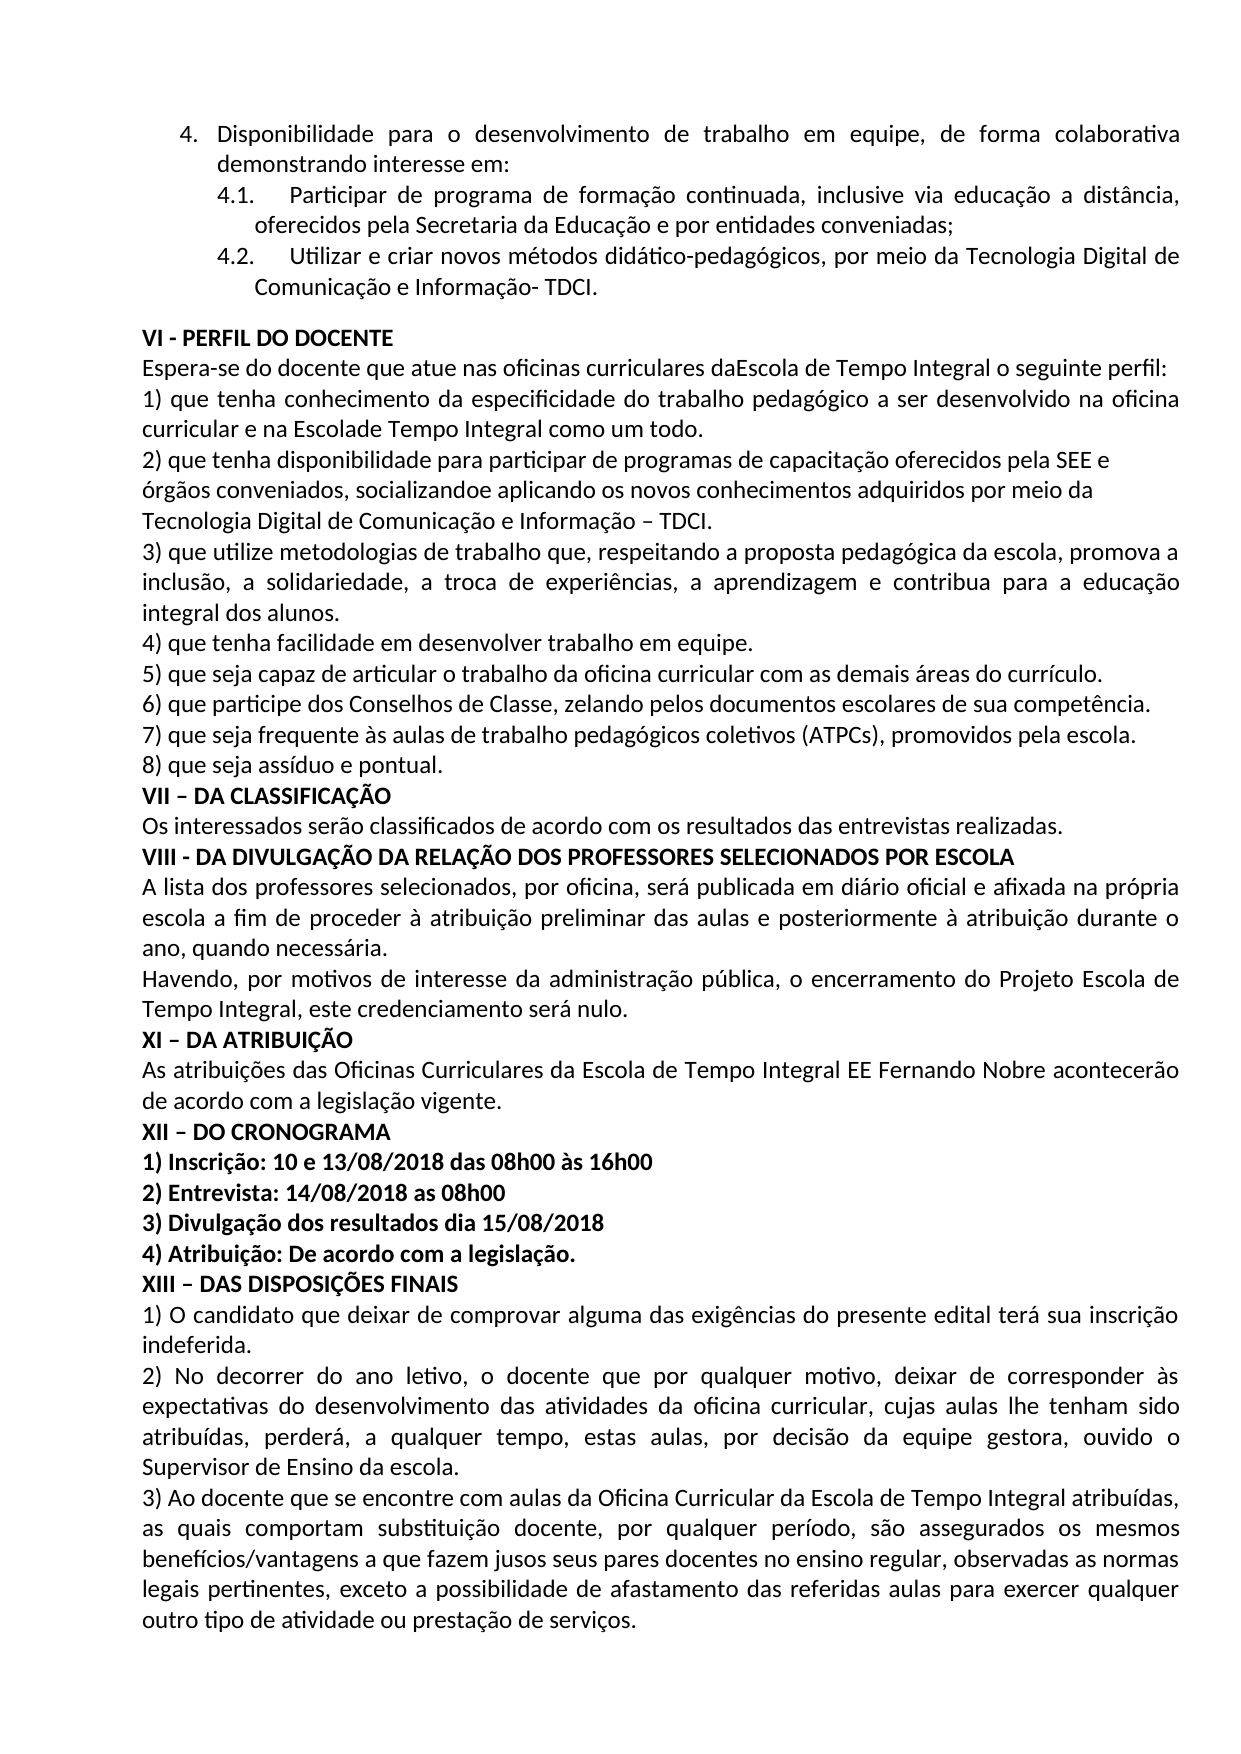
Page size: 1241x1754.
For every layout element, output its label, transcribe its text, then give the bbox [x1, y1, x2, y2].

text 2) Entrevista: 14/08/2018 as 08h00 [142, 1177, 1181, 1207]
text 8) que seja assíduo e pontual. [142, 749, 1181, 780]
text 4) Atribuição: De acordo com a legislação. [142, 1238, 1181, 1268]
text A lista dos professores selecionados, por oficina, será publicada em diário oficial e afixada na própria escola a fim de proceder à atribuição preliminar das aulas e posteriormente à atribuição durante o ano, quando necessária. [142, 871, 1181, 963]
text 7) que seja frequente às aulas de trabalho pedagógicos coletivos (ATPCs), promovidos pela escola. [142, 719, 1181, 749]
text Espera-se do docente que atue nas oficinas curriculares daEscola de Tempo Integral o seguinte perfil: [142, 353, 1181, 383]
text XIII – DAS DISPOSIÇÕES FINAIS [142, 1268, 1181, 1299]
text VI - PERFIL DO DOCENTE [142, 322, 1181, 353]
text As atribuições das Oficinas Curriculares da Escola de Tempo Integral EE Fernando Nobre acontecerão de acordo com a legislação vigente. [142, 1054, 1181, 1116]
text 3) que utilize metodologias de trabalho que, respeitando a proposta pedagógica da escola, promova a inclusão, a solidariedade, a troca de experiências, a aprendizagem e contribua para a educação integral dos alunos. [142, 536, 1181, 627]
list Participar de programa de formação continuada, inclusive via educação a distância, oferecidos pela Secretaria da Educação e por entidades conveniadas; [217, 179, 1181, 240]
text 5) que seja capaz de articular o trabalho da oficina curricular com as demais áreas do currículo. [142, 658, 1181, 688]
text VIII - DA DIVULGAÇÃO DA RELAÇÃO DOS PROFESSORES SELECIONADOS POR ESCOLA [142, 841, 1181, 871]
text VII – DA CLASSIFICAÇÃO [142, 780, 1181, 810]
text Os interessados serão classificados de acordo com os resultados das entrevistas realizadas. [142, 810, 1181, 841]
list Utilizar e criar novos métodos didático-pedagógicos, por meio da Tecnologia Digital de Comunicação e Informação- TDCI. [217, 240, 1181, 301]
text 2) No decorrer do ano letivo, o docente que por qualquer motivo, deixar de corresponder às expectativas do desenvolvimento das atividades da oficina curricular, cujas aulas lhe tenham sido atribuídas, perderá, a qualquer tempo, estas aulas, por decisão da equipe gestora, ouvido o Supervisor de Ensino da escola. [142, 1360, 1181, 1482]
text 4) que tenha facilidade em desenvolver trabalho em equipe. [142, 627, 1181, 658]
text Havendo, por motivos de interesse da administração pública, o encerramento do Projeto Escola de Tempo Integral, este credenciamento será nulo. [142, 963, 1181, 1024]
text 3) Ao docente que se encontre com aulas da Oficina Curricular da Escola de Tempo Integral atribuídas, as quais comportam substituição docente, por qualquer período, são assegurados os mesmos benefícios/vantagens a que fazem jusos seus pares docentes no ensino regular, observadas as normas legais pertinentes, exceto a possibilidade de afastamento das referidas aulas para exercer qualquer outro tipo de atividade ou prestação de serviços. [142, 1482, 1181, 1634]
text XI – DA ATRIBUIÇÃO [142, 1024, 1181, 1054]
text 3) Divulgação dos resultados dia 15/08/2018 [142, 1207, 1181, 1238]
text 1) O candidato que deixar de comprovar alguma das exigências do presente edital terá sua inscrição indeferida. [142, 1299, 1181, 1360]
text 1) que tenha conhecimento da especificidade do trabalho pedagógico a ser desenvolvido na oficina curricular e na Escolade Tempo Integral como um todo. [142, 383, 1181, 444]
text 6) que participe dos Conselhos de Classe, zelando pelos documentos escolares de sua competência. [142, 688, 1181, 719]
text XII – DO CRONOGRAMA [142, 1116, 1181, 1146]
list Disponibilidade para o desenvolvimento de trabalho em equipe, de forma colaborativa demonstrando interesse em: [179, 118, 1181, 179]
text 2) que tenha disponibilidade para participar de programas de capacitação oferecidos pela SEE e órgãos conveniados, socializandoe aplicando os novos conhecimentos adquiridos por meio da Tecnologia Digital de Comunicação e Informação – TDCI. [142, 444, 1181, 536]
text 1) Inscrição: 10 e 13/08/2018 das 08h00 às 16h00 [142, 1146, 1181, 1177]
